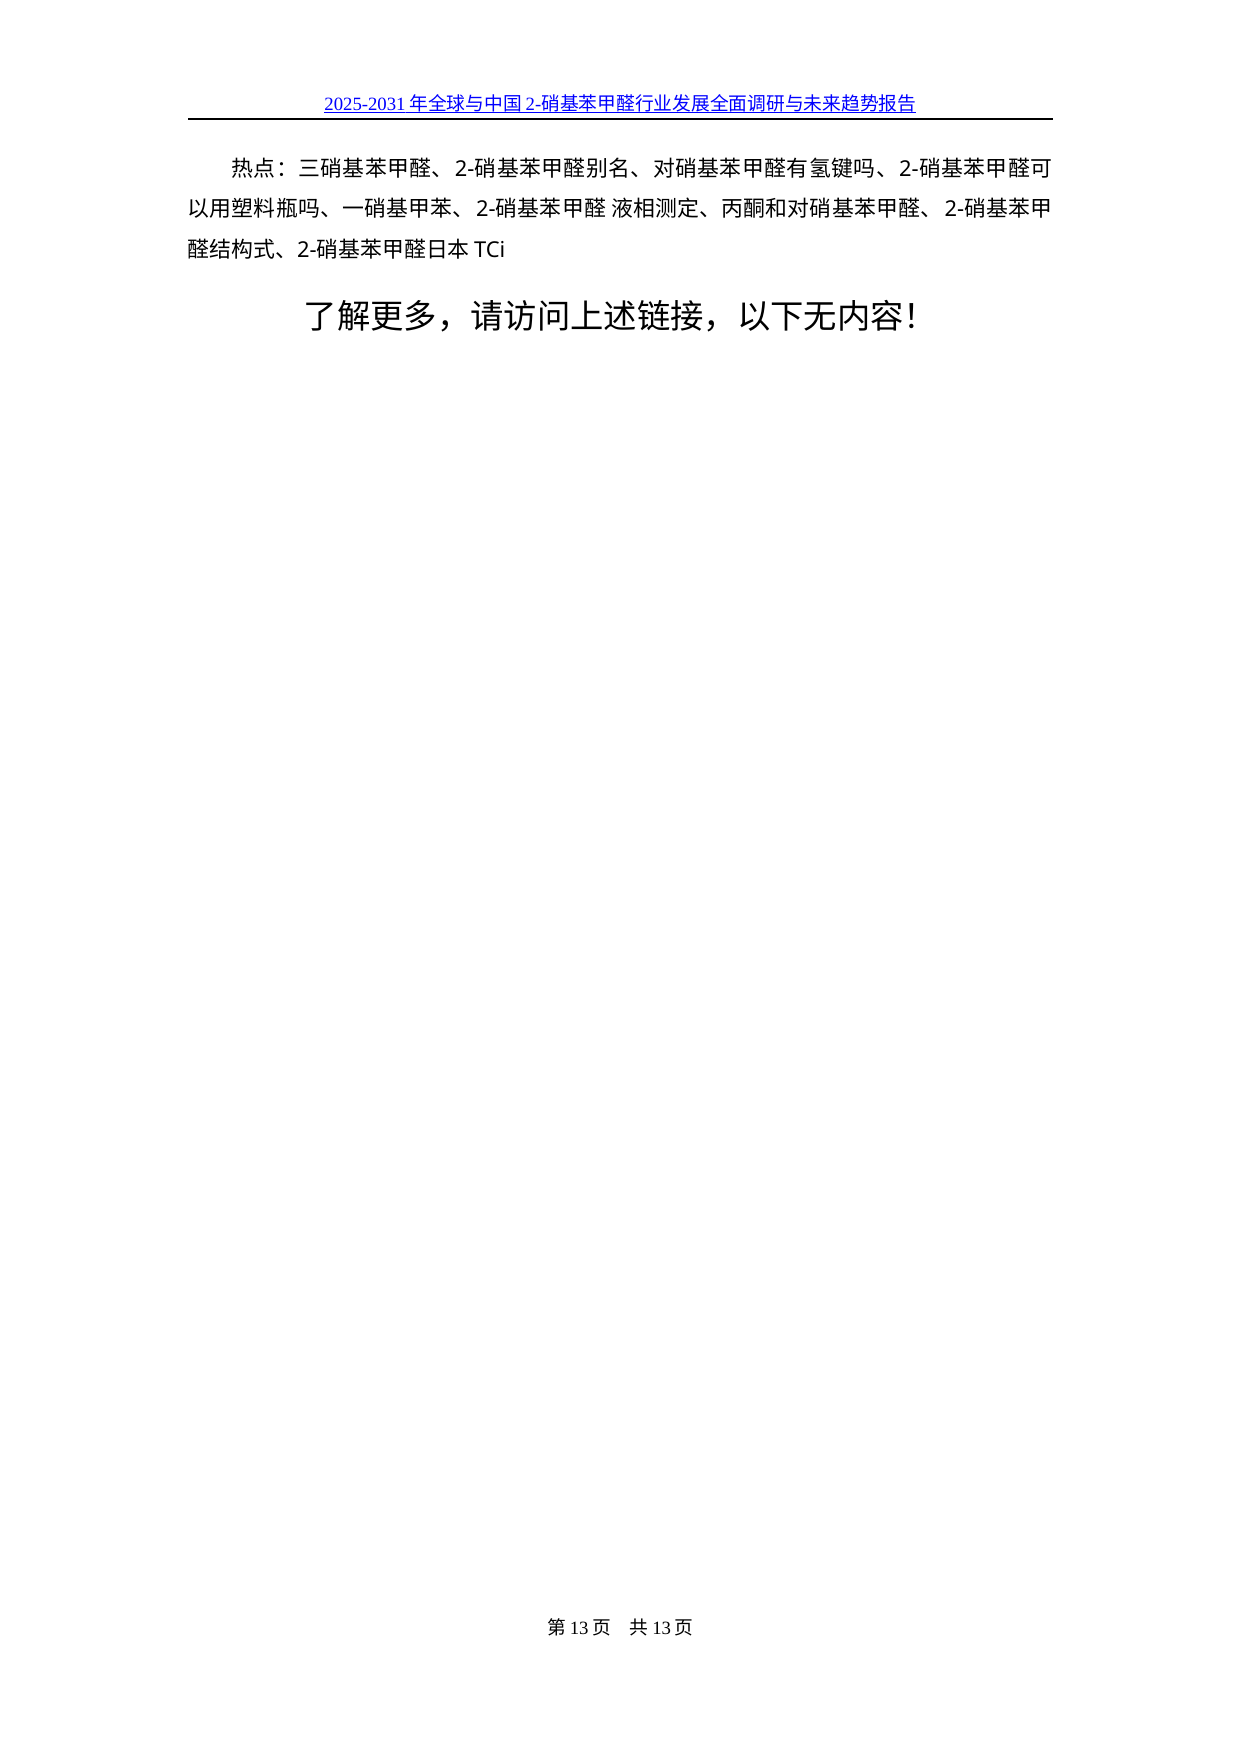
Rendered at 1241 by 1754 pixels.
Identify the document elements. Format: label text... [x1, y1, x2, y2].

text 热点：三硝基苯甲醛、2-硝基苯甲醛别名、对硝基苯甲醛有氢键吗、2-硝基苯甲醛可以用塑料瓶吗、一硝基甲苯、2-硝基苯甲醛 液相测定、丙酮和对硝基苯甲醛、2-硝基苯甲醛结构式、2-硝基苯甲醛日本TCi [187, 150, 1053, 264]
title 了解更多，请访问上述链接，以下无内容！ [187, 282, 1053, 347]
